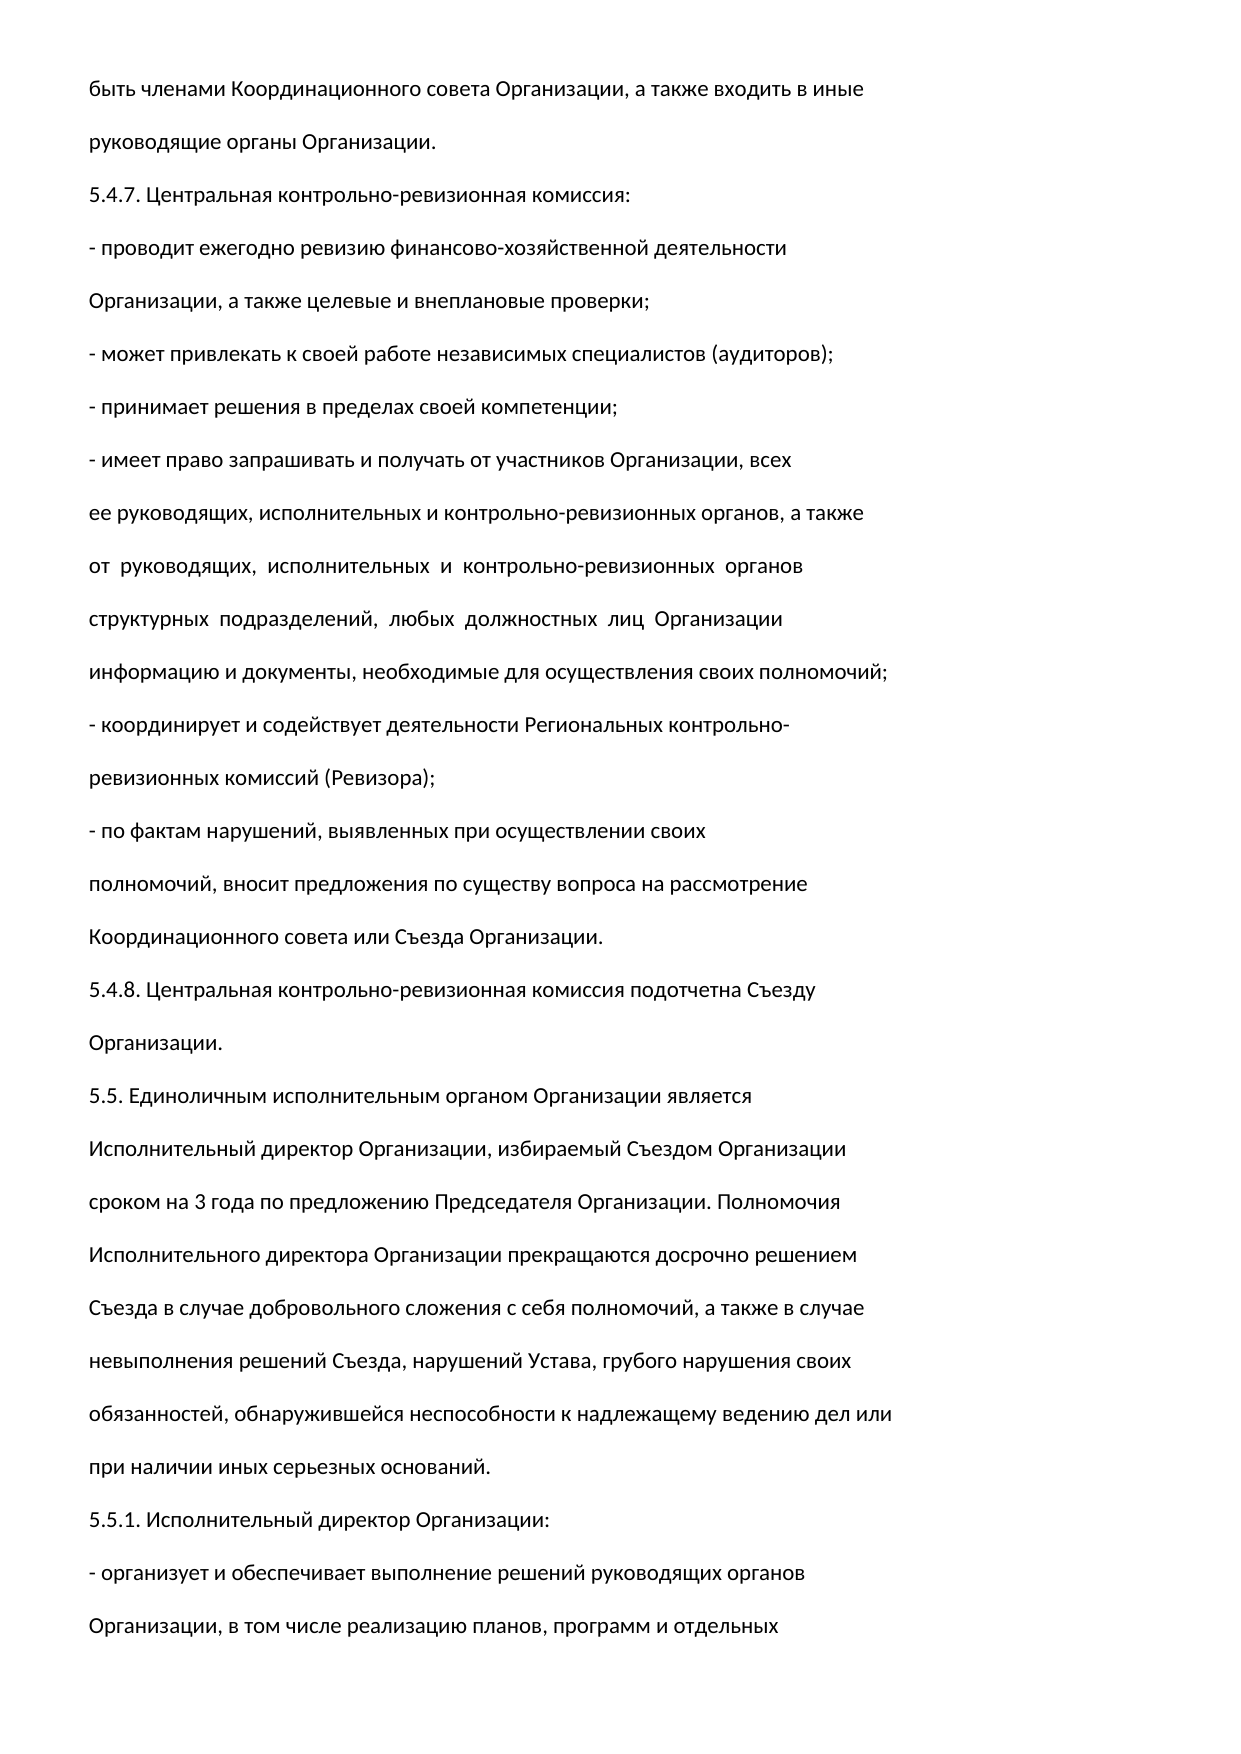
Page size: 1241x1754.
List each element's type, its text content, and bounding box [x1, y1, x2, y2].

text - проводит ежегодно ревизию финансово-хозяйственной деятельности [89, 233, 1152, 261]
text 5.4.7. Центральная контрольно-ревизионная комиссия: [89, 180, 1152, 208]
text - может привлекать к своей работе независимых специалистов (аудиторов); [89, 339, 1152, 367]
text Координационного совета или Съезда Организации. [89, 922, 1152, 950]
text 5.5.1. Исполнительный директор Организации: [89, 1505, 1152, 1533]
text обязанностей, обнаружившейся неспособности к надлежащему ведению дел или [89, 1399, 1152, 1427]
text руководящие органы Организации. [89, 127, 1152, 155]
text информацию и документы, необходимые для осуществления своих полномочий; [89, 657, 1152, 685]
text структурных подразделений, любых должностных лиц Организации [89, 604, 1152, 632]
text сроком на 3 года по предложению Председателя Организации. Полномочия [89, 1187, 1152, 1215]
text - по фактам нарушений, выявленных при осуществлении своих [89, 816, 1152, 844]
text 5.4.8. Центральная контрольно-ревизионная комиссия подотчетна Съезду [89, 975, 1152, 1003]
text полномочий, вносит предложения по существу вопроса на рассмотрение [89, 869, 1152, 897]
text невыполнения решений Съезда, нарушений Устава, грубого нарушения своих [89, 1346, 1152, 1374]
text Организации, в том числе реализацию планов, программ и отдельных [89, 1611, 1152, 1639]
text Исполнительного директора Организации прекращаются досрочно решением [89, 1240, 1152, 1268]
text - имеет право запрашивать и получать от участников Организации, всех [89, 445, 1152, 473]
text Организации, а также целевые и внеплановые проверки; [89, 286, 1152, 314]
text быть членами Координационного совета Организации, а также входить в иные [89, 74, 1152, 102]
text 5.5. Единоличным исполнительным органом Организации является [89, 1081, 1152, 1109]
text Съезда в случае добровольного сложения с себя полномочий, а также в случае [89, 1293, 1152, 1321]
text Исполнительный директор Организации, избираемый Съездом Организации [89, 1134, 1152, 1162]
text при наличии иных серьезных оснований. [89, 1452, 1152, 1480]
text - координирует и содействует деятельности Региональных контрольно- [89, 710, 1152, 738]
text от руководящих, исполнительных и контрольно-ревизионных органов [89, 551, 1152, 579]
text - принимает решения в пределах своей компетенции; [89, 392, 1152, 420]
text - организует и обеспечивает выполнение решений руководящих органов [89, 1558, 1152, 1586]
text Организации. [89, 1028, 1152, 1056]
text ревизионных комиссий (Ревизора); [89, 763, 1152, 791]
text ее руководящих, исполнительных и контрольно-ревизионных органов, а также [89, 498, 1152, 526]
